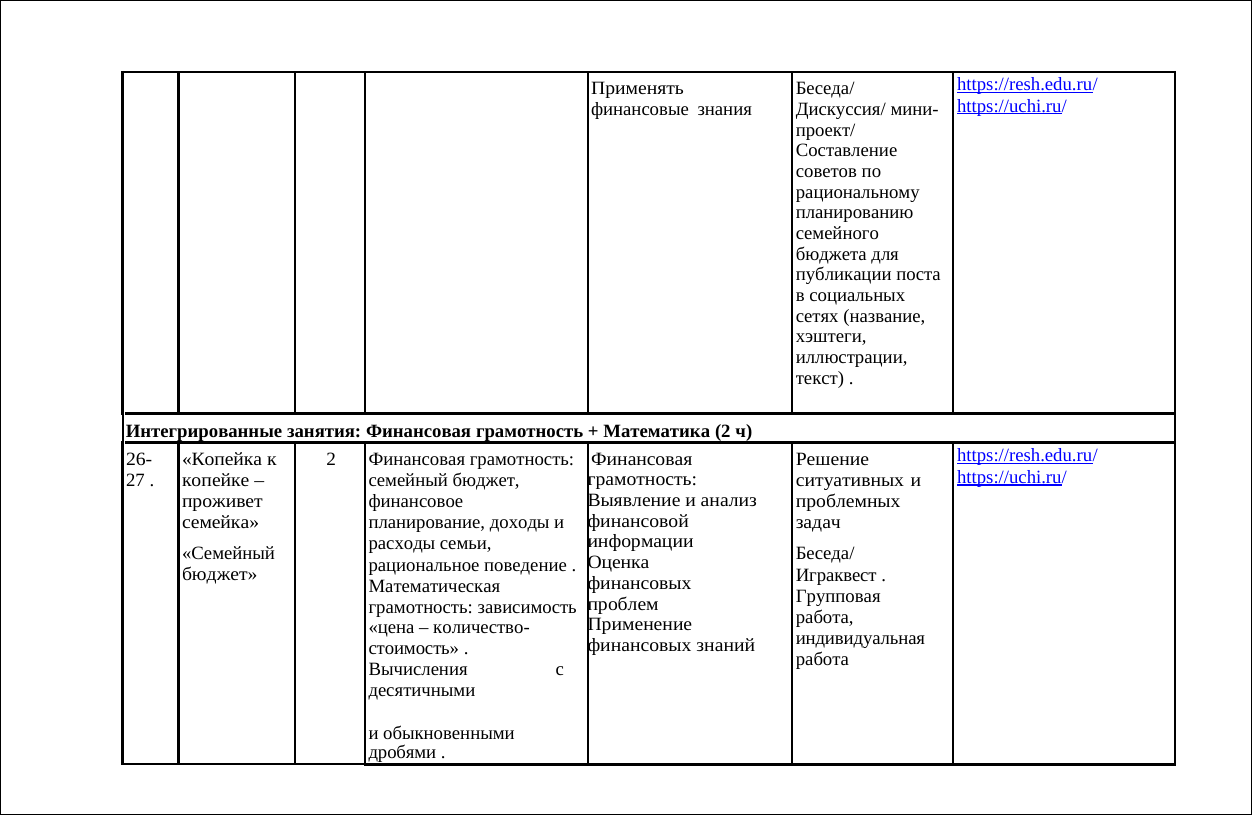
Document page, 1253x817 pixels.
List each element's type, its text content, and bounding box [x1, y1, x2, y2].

table_header [366, 73, 587, 412]
table_cell 26- 27 . [124, 442, 177, 763]
table_cell «Копейка к копейке – проживет семейка» «Семейный бюджет» [180, 444, 294, 763]
table_cell Финансовая грамотность: семейный бюджет, финансовое планирование, доходы и расходы семьи, рациональное поведение . Математическая грамотность: зависимость «цена – количество- стоимость» . Вычисления с десятичными и обыкновенными дробями . [366, 444, 587, 763]
table_header [180, 73, 294, 412]
table_cell Финансовая грамотность: Выявление и анализ финансовой информации Оценка финансовых проблем Применение финансовых знаний [589, 444, 791, 763]
table_cell Решение ситуативных и проблемных задач Беседа/ Играквест . Групповая работа, индивидуальная работа [793, 444, 952, 763]
table_cell https://resh.edu.ru/ https://uchi.ru/ [954, 444, 1174, 763]
table_cell Интегрированные занятия: Финансовая грамотность + Математика (2 ч) [124, 413, 1174, 441]
table_header [124, 73, 177, 412]
table_header Применять финансовые знания [589, 73, 791, 412]
table_header https://resh.edu.ru/ https://uchi.ru/ [954, 73, 1174, 412]
table_header Беседа/ Дискуссия/ мини- проект/ Составление советов по рациональному планированию семейного бюджета для публикации поста в социальных сетях (название, хэштеги, иллюстрации, текст) . [793, 73, 952, 412]
table_cell 2 [296, 444, 364, 763]
table_header [296, 73, 364, 412]
